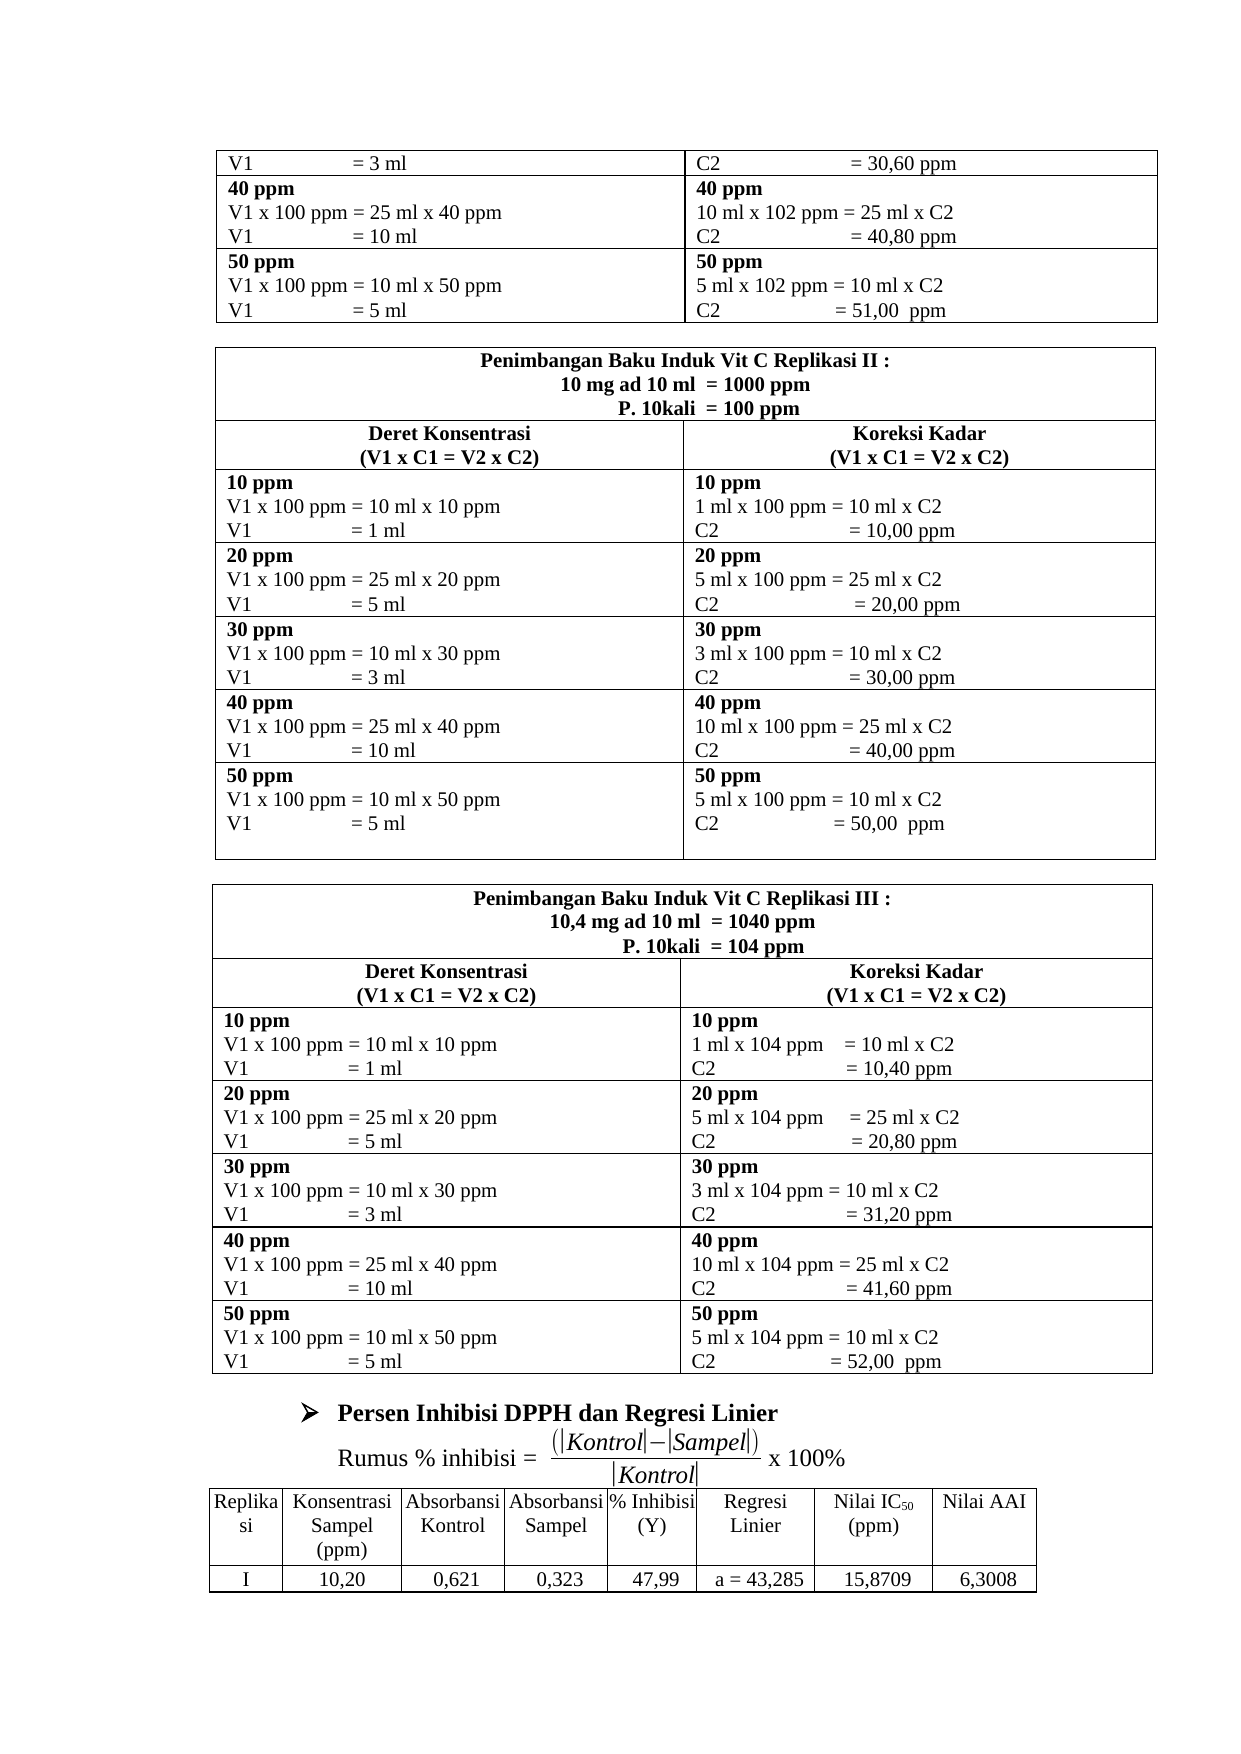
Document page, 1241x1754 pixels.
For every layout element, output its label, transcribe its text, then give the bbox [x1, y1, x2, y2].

table_header Penimbangan Baku Induk Vit C Replikasi III : 10,4 mg ad 10 ml = 1040 ppm P. 10kali = 104 ppm [213, 885, 1152, 958]
table_cell 50 ppm 5 ml x 102 ppm = 10 ml x C2 C2 = 51,00 ppm [686, 249, 1157, 322]
table_cell 20 ppm 5 ml x 100 ppm = 25 ml x C2 C2 = 20,00 ppm [684, 543, 1155, 616]
table_cell a = 43,285 [697, 1566, 814, 1591]
table_header Absorbansi Sampel [505, 1489, 607, 1565]
table_cell 0,323 [505, 1566, 607, 1591]
table_header Regresi Linier [697, 1489, 814, 1565]
table_cell 40 ppm V1 x 100 ppm = 25 ml x 40 ppm V1 = 10 ml [216, 690, 683, 762]
table_header Nilai IC50 (ppm) [815, 1489, 932, 1565]
table_cell 10 ppm 1 ml x 100 ppm = 10 ml x C2 C2 = 10,00 ppm [684, 470, 1155, 542]
table_cell 20 ppm 5 ml x 104 ppm = 25 ml x C2 C2 = 20,80 ppm [681, 1081, 1152, 1153]
table_header Absorbansi Kontrol [402, 1489, 504, 1565]
table_cell 30 ppm 3 ml x 104 ppm = 10 ml x C2 C2 = 31,20 ppm [681, 1154, 1152, 1226]
table_cell 47,99 [608, 1566, 696, 1591]
table_cell I [210, 1566, 282, 1591]
table_cell 40 ppm 10 ml x 100 ppm = 25 ml x C2 C2 = 40,00 ppm [684, 690, 1155, 762]
table_cell Koreksi Kadar (V1 x C1 = V2 x C2) [681, 959, 1152, 1007]
table_cell 50 ppm 5 ml x 104 ppm = 10 ml x C2 C2 = 52,00 ppm [681, 1301, 1152, 1373]
table_cell Deret Konsentrasi (V1 x C1 = V2 x C2) [216, 421, 683, 469]
table_cell 10 ppm V1 x 100 ppm = 10 ml x 10 ppm V1 = 1 ml [213, 1008, 680, 1080]
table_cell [217, 151, 684, 175]
table_header Penimbangan Baku Induk Vit C Replikasi II : 10 mg ad 10 ml = 1000 ppm P. 10kali = 100 ppm [216, 348, 1155, 420]
table_cell 40 ppm 10 ml x 102 ppm = 25 ml x C2 C2 = 40,80 ppm [686, 176, 1157, 248]
table_cell 50 ppm V1 x 100 ppm = 10 ml x 50 ppm V1 = 5 ml [213, 1301, 680, 1373]
list Persen Inhibisi DPPH dan Regresi Linier [300, 1398, 1090, 1427]
list Rumus % inhibisi = x 100% [337, 1427, 1090, 1488]
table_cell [686, 151, 1157, 175]
table_cell 50 ppm 5 ml x 100 ppm = 10 ml x C2 C2 = 50,00 ppm [684, 763, 1155, 859]
table_cell 10 ppm V1 x 100 ppm = 10 ml x 10 ppm V1 = 1 ml [216, 470, 683, 542]
table_cell 40 ppm 10 ml x 104 ppm = 25 ml x C2 C2 = 41,60 ppm [681, 1228, 1152, 1300]
table_cell 6,3008 [933, 1566, 1036, 1591]
table_cell 50 ppm V1 x 100 ppm = 10 ml x 50 ppm V1 = 5 ml [217, 249, 684, 322]
table_cell 30 ppm V1 x 100 ppm = 10 ml x 30 ppm V1 = 3 ml [213, 1154, 680, 1226]
table_cell 10 ppm 1 ml x 104 ppm = 10 ml x C2 C2 = 10,40 ppm [681, 1008, 1152, 1080]
table_cell Deret Konsentrasi (V1 x C1 = V2 x C2) [213, 959, 680, 1007]
table_cell 0,621 [402, 1566, 504, 1591]
table_cell 30 ppm V1 x 100 ppm = 10 ml x 30 ppm V1 = 3 ml [216, 617, 683, 689]
table_cell 20 ppm V1 x 100 ppm = 25 ml x 20 ppm V1 = 5 ml [213, 1081, 680, 1153]
table_cell 40 ppm V1 x 100 ppm = 25 ml x 40 ppm V1 = 10 ml [217, 176, 684, 248]
table_cell 15,8709 [815, 1566, 932, 1591]
table_cell 20 ppm V1 x 100 ppm = 25 ml x 20 ppm V1 = 5 ml [216, 543, 683, 616]
table_header Replikasi [210, 1489, 282, 1565]
table_cell 30 ppm 3 ml x 100 ppm = 10 ml x C2 C2 = 30,00 ppm [684, 617, 1155, 689]
table_cell 10,20 [283, 1566, 401, 1591]
table_cell 50 ppm V1 x 100 ppm = 10 ml x 50 ppm V1 = 5 ml [216, 763, 683, 859]
table_header Konsentrasi Sampel (ppm) (X) [283, 1489, 401, 1565]
table_header % Inhibisi (Y) [608, 1489, 696, 1565]
table_cell Koreksi Kadar (V1 x C1 = V2 x C2) [684, 421, 1155, 469]
table_header Nilai AAI [933, 1489, 1036, 1565]
table_cell 40 ppm V1 x 100 ppm = 25 ml x 40 ppm V1 = 10 ml [213, 1228, 680, 1300]
